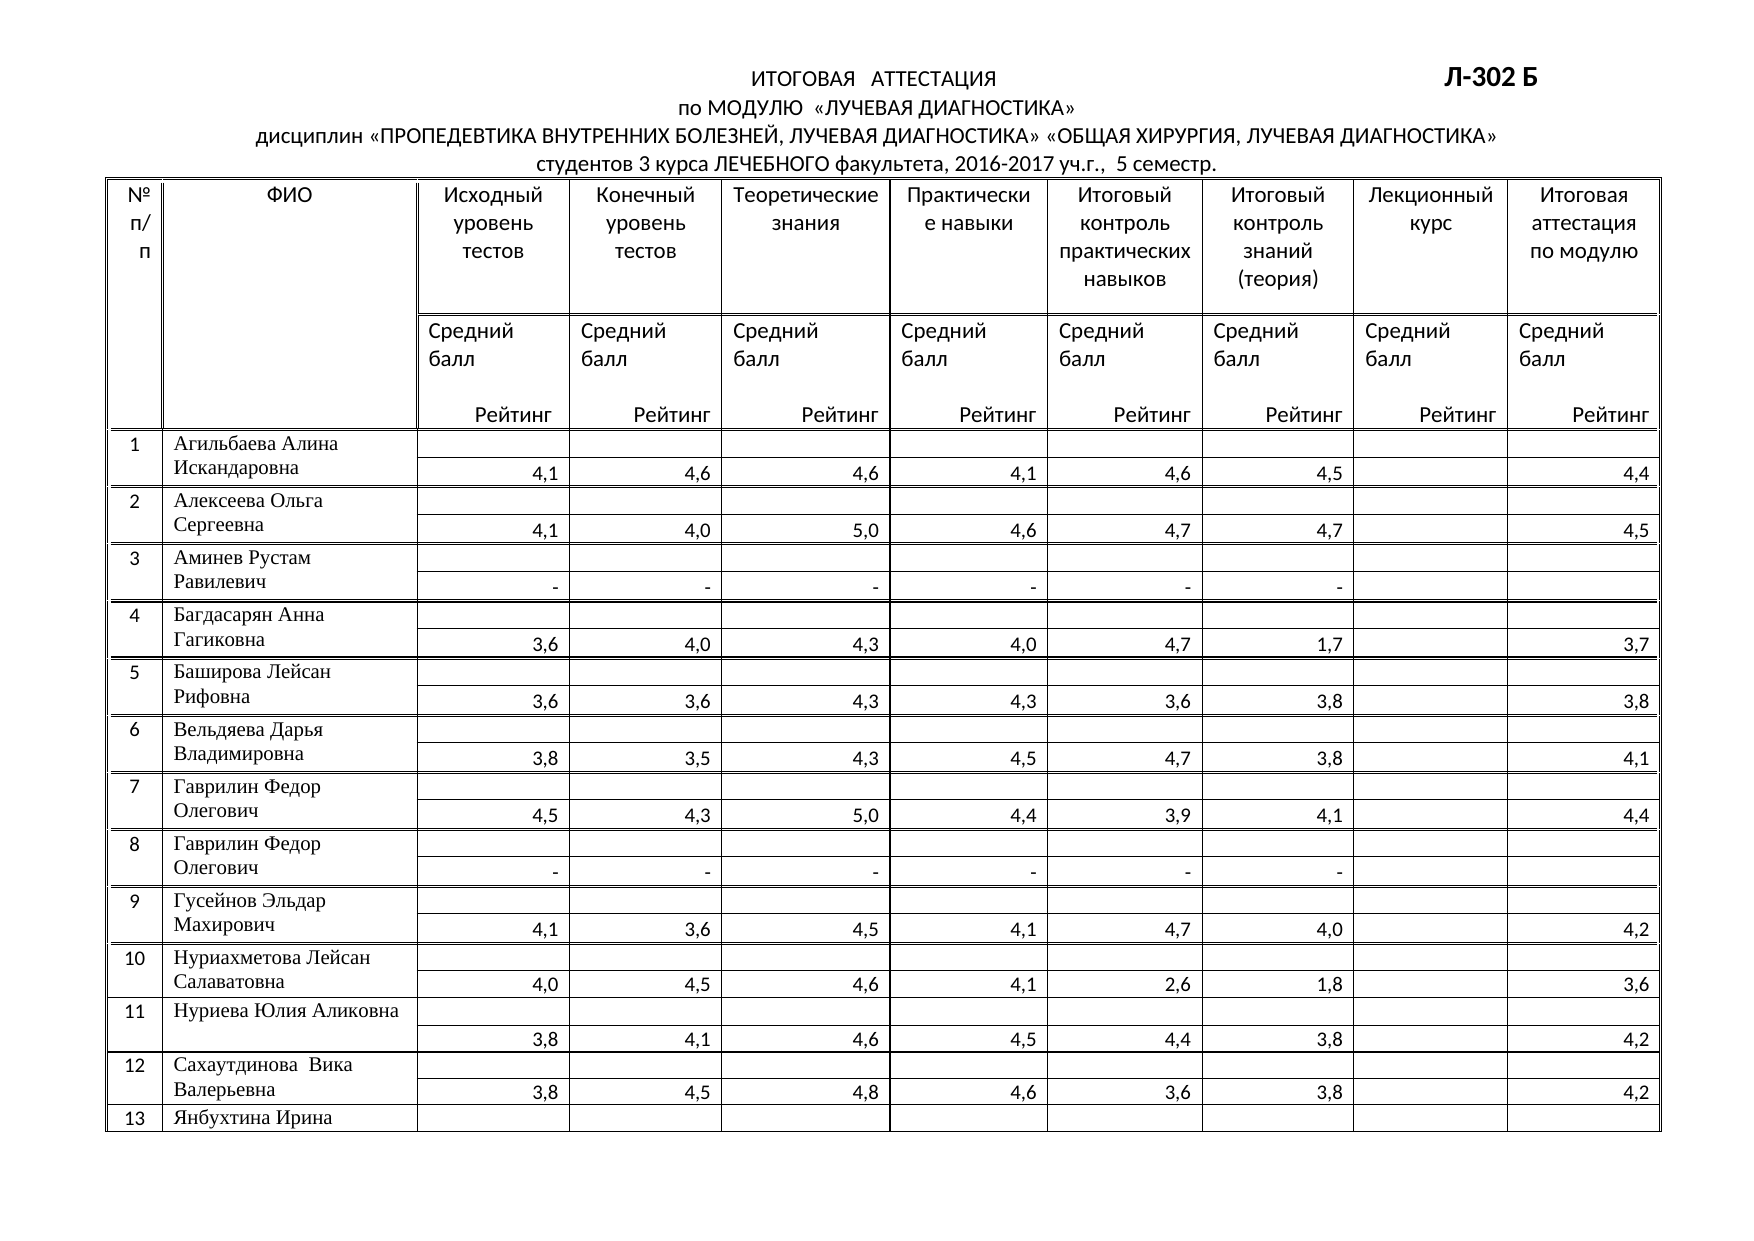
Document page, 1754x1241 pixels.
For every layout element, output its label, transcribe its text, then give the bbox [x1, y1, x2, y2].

table_cell 5,0 [722, 515, 889, 542]
table_cell 4,5 [891, 743, 1047, 771]
table_cell 3,6 [570, 686, 721, 713]
table_cell [891, 945, 1047, 970]
table_cell 4,7 [1048, 914, 1202, 942]
table_cell 4,6 [1048, 458, 1202, 485]
table_cell - [418, 572, 569, 599]
table_cell 4,7 [1048, 743, 1202, 771]
table_cell Алексеева Ольга Сергеевна [163, 488, 417, 542]
table_cell [570, 998, 721, 1025]
table_cell [1354, 1079, 1507, 1104]
table_cell [1203, 545, 1353, 571]
table_cell 3,6 [418, 629, 569, 656]
table_cell [1203, 717, 1353, 742]
table_cell [1354, 774, 1507, 799]
table_cell [418, 1053, 569, 1078]
table_cell - [1203, 857, 1353, 885]
table_header Итоговый контроль практических навыков [1048, 180, 1202, 313]
table_cell [1203, 1105, 1353, 1131]
table_cell [1203, 660, 1353, 685]
table_cell [570, 717, 721, 742]
table_cell [722, 717, 889, 742]
table_cell [1354, 831, 1507, 856]
table_cell Средний балл Рейтинг [419, 316, 569, 428]
table_cell 4,6 [891, 1079, 1047, 1104]
table_cell [1048, 1053, 1202, 1078]
table_cell 3,8 [1203, 743, 1353, 771]
table_cell 4,4 [1508, 458, 1659, 485]
table_cell 3,8 [418, 1026, 569, 1051]
table_cell 4,3 [722, 743, 889, 771]
table_cell [418, 831, 569, 856]
table_cell [722, 488, 889, 514]
table_cell 4,8 [722, 1079, 889, 1104]
table_cell 4 [107, 599, 162, 656]
table_cell [722, 998, 889, 1025]
table_cell 1,7 [1203, 629, 1353, 656]
table_cell - [1203, 572, 1353, 599]
table_cell - [722, 857, 889, 885]
table_cell [570, 545, 721, 571]
table_cell [1354, 800, 1507, 828]
table_cell 11 [108, 998, 162, 1051]
table_cell [1354, 945, 1507, 970]
table_cell [1508, 428, 1661, 457]
table_cell [418, 945, 569, 970]
table_cell Багдасарян Анна Гагиковна [163, 603, 417, 656]
table_cell [1048, 831, 1202, 856]
table_cell Средний балл Рейтинг [722, 316, 889, 428]
table_cell [891, 488, 1047, 514]
table_cell [1354, 572, 1507, 599]
table_cell [1203, 774, 1353, 799]
table_cell 4,5 [418, 800, 569, 828]
table_cell 4,6 [722, 458, 889, 485]
table_cell 3,6 [418, 686, 569, 713]
table_cell [1354, 686, 1507, 713]
table_cell 4,7 [1048, 629, 1202, 656]
table_cell 4,7 [1203, 515, 1353, 542]
table_cell [1048, 545, 1202, 571]
table_cell 3,8 [1203, 1026, 1353, 1051]
table_cell 4,0 [891, 629, 1047, 656]
table_cell [418, 1105, 569, 1131]
table_cell [418, 660, 569, 685]
table_cell [1048, 945, 1202, 970]
table_cell 4,2 [1508, 1079, 1659, 1104]
text дисциплин «ПРОПЕДЕВТИКА ВНУТРЕННИХ БОЛЕЗНЕЙ, ЛУЧЕВАЯ ДИАГНОСТИКА» «ОБЩАЯ ХИРУРГИЯ, ЛУЧЕВАЯ ДИАГНОСТИКА» [118, 121, 1636, 149]
table_cell 4,0 [1203, 914, 1353, 942]
table_cell [1048, 431, 1202, 457]
table_cell 4,6 [722, 971, 889, 997]
table_cell Средний балл Рейтинг [1354, 316, 1507, 428]
table_cell [418, 488, 569, 514]
table_cell [1354, 743, 1507, 771]
table_header Итоговый контроль знаний (теория) [1203, 180, 1353, 313]
table_cell - [570, 572, 721, 599]
table_cell [891, 998, 1047, 1025]
table_cell [1354, 660, 1507, 685]
table_cell 3 [107, 542, 162, 599]
table_cell 3,8 [1508, 686, 1659, 713]
table_cell 4,5 [722, 914, 889, 942]
table_cell - [891, 857, 1047, 885]
table_cell Агильбаева Алина Искандаровна [163, 431, 417, 485]
table_cell [570, 603, 721, 628]
table_cell 3,8 [418, 743, 569, 771]
table_cell 4,1 [1508, 743, 1659, 771]
table_cell 4,1 [1203, 800, 1353, 828]
table_cell [1048, 888, 1202, 913]
table_cell 4,5 [1508, 515, 1659, 542]
table_cell 4,1 [570, 1026, 721, 1051]
table_cell [418, 888, 569, 913]
table_cell 4,3 [891, 686, 1047, 713]
table_cell Сахаутдинова Вика Валерьевна [163, 1053, 417, 1104]
table_header Практические навыки [891, 180, 1047, 313]
table_cell Средний балл Рейтинг [891, 316, 1047, 428]
table_cell [891, 831, 1047, 856]
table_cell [163, 1105, 417, 1131]
table_cell [1048, 717, 1202, 742]
table_cell [570, 888, 721, 913]
table_cell Средний балл Рейтинг [1508, 313, 1661, 428]
table_cell [570, 1053, 721, 1078]
table_cell 6 [108, 714, 162, 771]
table_cell [1354, 717, 1507, 742]
table_cell [1048, 1105, 1202, 1131]
table_cell 3,6 [1048, 1079, 1202, 1104]
table_cell [722, 545, 889, 571]
table_cell 8 [108, 828, 162, 885]
table_cell [1508, 572, 1659, 599]
table_cell 4,5 [891, 1026, 1047, 1051]
table_cell [1508, 1053, 1659, 1078]
table_cell [1354, 1053, 1507, 1078]
table_cell 4,0 [570, 629, 721, 656]
table_cell Нуриахметова Лейсан Салаватовна [163, 945, 417, 997]
table_cell [570, 660, 721, 685]
table_cell [891, 888, 1047, 913]
table_cell [570, 945, 721, 970]
table_cell [1354, 998, 1507, 1025]
table_cell [722, 888, 889, 913]
table_cell [570, 431, 721, 457]
table_cell 1 [107, 428, 162, 485]
table_cell [891, 1053, 1047, 1078]
table_cell [418, 998, 569, 1025]
table_cell 3,8 [1203, 686, 1353, 713]
table_cell 5,0 [722, 800, 889, 828]
table_cell [1203, 1053, 1353, 1078]
table_cell [1048, 603, 1202, 628]
table_cell 2 [107, 485, 162, 542]
table_cell [1203, 603, 1353, 628]
table_cell [570, 831, 721, 856]
table_cell 4,0 [570, 515, 721, 542]
table_cell [722, 431, 889, 457]
table_cell [1203, 431, 1353, 457]
table_cell [1508, 828, 1659, 856]
table_header Лекционный курс [1354, 180, 1507, 313]
table_cell 4,6 [570, 458, 721, 485]
table_cell [722, 603, 889, 628]
table_cell 3,5 [570, 743, 721, 771]
table_cell [570, 1105, 721, 1131]
table_cell [1203, 998, 1353, 1025]
table_cell [1354, 431, 1507, 457]
table_cell 4,4 [1508, 800, 1659, 828]
table_cell 4,1 [891, 914, 1047, 942]
table_cell 4,5 [570, 971, 721, 997]
table_cell 4,3 [722, 629, 889, 656]
table_cell 4,6 [891, 515, 1047, 542]
text ИТОГОВАЯ АТТЕСТАЦИЯ Л-302 Б [118, 58, 1636, 93]
table_cell [1508, 857, 1659, 885]
table_cell [1354, 488, 1507, 514]
table_cell [1354, 857, 1507, 885]
table_cell 4,1 [418, 515, 569, 542]
table_cell [570, 774, 721, 799]
table_cell [722, 945, 889, 970]
table_header ФИО [162, 180, 417, 428]
table_cell [722, 1053, 889, 1078]
table_cell [1354, 888, 1507, 913]
table_cell 4,2 [1508, 1026, 1659, 1051]
table_cell - [570, 857, 721, 885]
table_cell [1508, 485, 1661, 514]
table_cell 3,9 [1048, 800, 1202, 828]
table_cell [570, 488, 721, 514]
table_cell [1354, 629, 1507, 656]
table_cell [891, 603, 1047, 628]
table_cell 10 [108, 942, 162, 997]
table_cell 4,1 [418, 914, 569, 942]
table_cell 2,6 [1048, 971, 1202, 997]
table_cell 4,7 [1048, 515, 1202, 542]
text по МОДУЛЮ «ЛУЧЕВАЯ ДИАГНОСТИКА» [118, 93, 1636, 121]
table_cell 5 [108, 656, 162, 713]
table_cell 7 [108, 771, 162, 828]
table_cell 13 [108, 1105, 162, 1131]
table_cell 4,0 [418, 971, 569, 997]
table_cell [1354, 515, 1507, 542]
table_cell [1354, 971, 1507, 997]
table_cell [1048, 998, 1202, 1025]
table_cell [418, 603, 569, 628]
table_cell [891, 774, 1047, 799]
table_cell 4,4 [891, 800, 1047, 828]
table_cell Средний балл Рейтинг [570, 316, 721, 428]
table_cell [1354, 545, 1507, 571]
table_cell [418, 717, 569, 742]
table_cell [722, 1105, 889, 1131]
table_cell [722, 774, 889, 799]
table_cell 3,8 [1203, 1079, 1353, 1104]
table_cell [1203, 488, 1353, 514]
table_cell - [891, 572, 1047, 599]
table_cell - [1048, 572, 1202, 599]
table_cell [1048, 488, 1202, 514]
table_cell - [418, 857, 569, 885]
table_cell 3,7 [1508, 629, 1659, 656]
table_cell [891, 1105, 1047, 1131]
table_cell 4,2 [1508, 914, 1659, 942]
table_cell Гусейнов Эльдар Махирович [163, 888, 417, 942]
table_cell Аминев Рустам Равилевич [163, 545, 417, 599]
table_cell [418, 774, 569, 799]
table_cell [1354, 914, 1507, 942]
table_cell [418, 431, 569, 457]
table_cell [722, 660, 889, 685]
table_cell 3,6 [570, 914, 721, 942]
table_cell [891, 660, 1047, 685]
table_cell Нуриева Юлия Аликовна [163, 998, 417, 1051]
table_cell Средний балл Рейтинг [1203, 316, 1353, 428]
table_cell [1508, 998, 1659, 1025]
table_cell [1048, 660, 1202, 685]
table_cell [1508, 542, 1661, 571]
table_cell [1508, 656, 1659, 685]
table_header Итоговая аттестация по модулю [1508, 180, 1659, 313]
table_cell [418, 545, 569, 571]
table_cell [1354, 603, 1507, 628]
table_cell [1508, 942, 1659, 970]
table_cell 3,6 [1508, 971, 1659, 997]
table_cell [891, 545, 1047, 571]
table_cell [1508, 1105, 1659, 1131]
table_cell 4,3 [722, 686, 889, 713]
table_cell [1354, 458, 1507, 485]
table_cell [891, 431, 1047, 457]
table_header Теоретические знания [722, 180, 889, 313]
table_cell 4,5 [1203, 458, 1353, 485]
table_cell 4,4 [1048, 1026, 1202, 1051]
table_header Исходный уровень тестов [417, 180, 569, 313]
table_cell 4,1 [891, 458, 1047, 485]
table_cell Средний балл Рейтинг [1048, 316, 1202, 428]
table_cell [1354, 1105, 1507, 1131]
table_cell - [1048, 857, 1202, 885]
table_cell [1203, 831, 1353, 856]
table_cell 3,8 [418, 1079, 569, 1104]
table_cell [1048, 774, 1202, 799]
table_cell 9 [108, 885, 162, 942]
table_header № п/п [108, 180, 162, 428]
table_cell [1354, 1026, 1507, 1051]
table_cell [891, 717, 1047, 742]
table_cell 1,8 [1203, 971, 1353, 997]
table_cell [1203, 888, 1353, 913]
table_cell [1203, 945, 1353, 970]
table_cell Гаврилин Федор Олегович [163, 831, 417, 885]
table_cell Баширова Лейсан Рифовна [163, 660, 417, 713]
table_cell [1508, 599, 1661, 628]
table_cell 4,5 [570, 1079, 721, 1104]
table_cell 12 [108, 1053, 162, 1104]
table_cell 3,6 [1048, 686, 1202, 713]
table_cell 4,3 [570, 800, 721, 828]
table_cell 4,1 [891, 971, 1047, 997]
table_cell [1508, 771, 1659, 799]
table_cell [722, 831, 889, 856]
table_cell [1508, 885, 1659, 913]
table_cell Вельдяева Дарья Владимировна [163, 717, 417, 771]
table_cell - [722, 572, 889, 599]
table_cell Гаврилин Федор Олегович [163, 774, 417, 828]
table_cell [1508, 714, 1659, 742]
table_cell 4,6 [722, 1026, 889, 1051]
text студентов 3 курса ЛЕЧЕБНОГО факультета, 2016-2017 уч.г., 5 семестр. [118, 149, 1636, 177]
table_header Конечный уровень тестов [570, 180, 721, 313]
table_cell 4,1 [418, 458, 569, 485]
